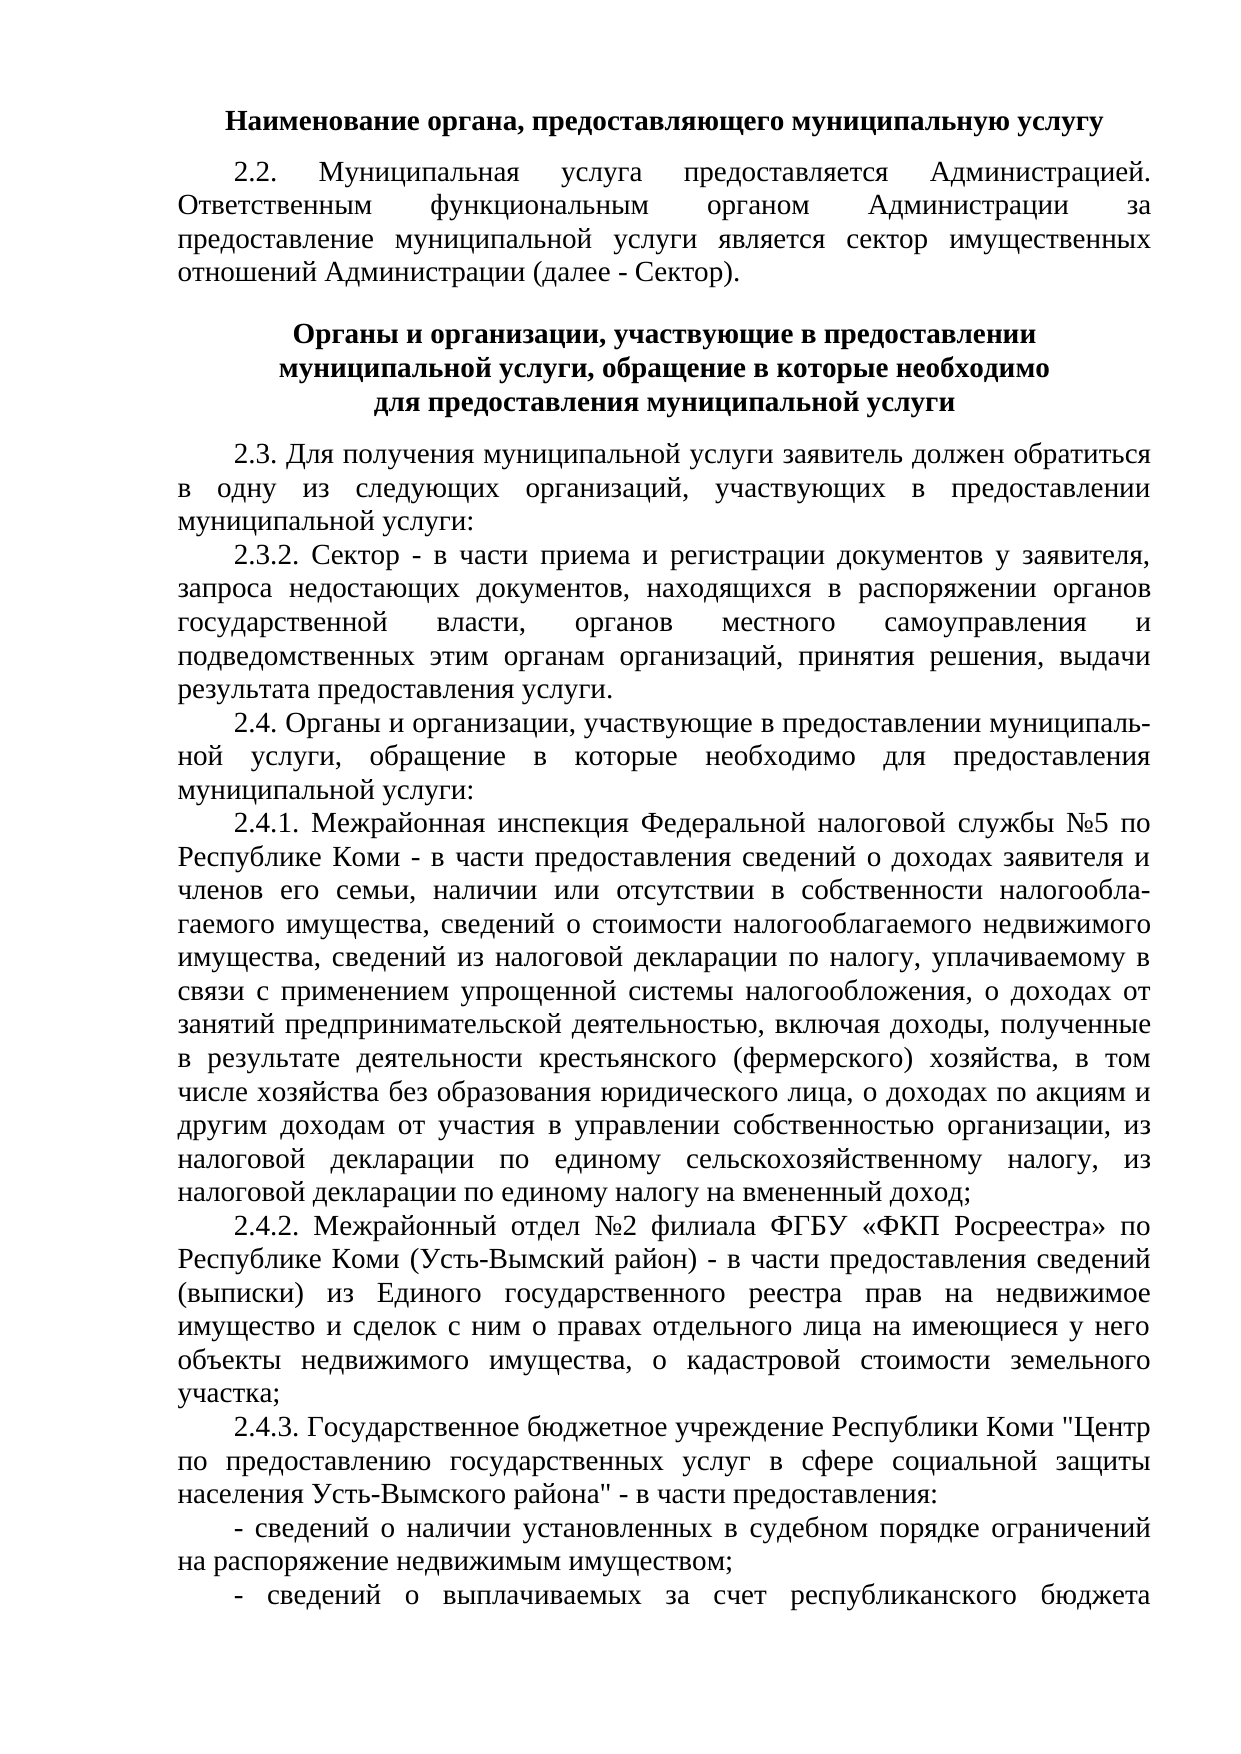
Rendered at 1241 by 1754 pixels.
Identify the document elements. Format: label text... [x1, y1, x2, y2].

text 2.4.1. Межрайонная инспекция Федеральной налоговой службы №5 по Республике Коми - в части предоставления сведений о доходах заявителя и членов его семьи, наличии или отсутствии в собственности налогообла-гаемого имущества, сведений о стоимости налогооблагаемого недвижимого имущества, сведений из налоговой декларации по налогу, уплачиваемому в связи с применением упрощенной системы налогообложения, о доходах от занятий предпринимательской деятельностью, включая доходы, полученные в результате деятельности крестьянского (фермерского) хозяйства, в том числе хозяйства без образования юридического лица, о доходах по акциям и другим доходам от участия в управлении собственностью организации, из налоговой декларации по единому сельскохозяйственному налогу, из налоговой декларации по единому налогу на вмененный доход; [177, 805, 1152, 1208]
text 2.3. Для получения муниципальной услуги заявитель должен обратиться в одну из следующих организаций, участвующих в предоставлении муниципальной услуги: [177, 436, 1152, 537]
text 2.4.3. Государственное бюджетное учреждение Республики Коми "Центр по предоставлению государственных услуг в сфере социальной защиты населения Усть-Вымского района" - в части предоставления: [177, 1409, 1152, 1510]
text Наименование органа, предоставляющего муниципальную услугу [177, 103, 1152, 137]
text 2.2. Муниципальная услуга предоставляется Администрацией. Ответственным функциональным органом Администрации за предоставление муниципальной услуги является сектор имущественных отношений Администрации (далее - Сектор). [177, 154, 1152, 288]
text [177, 1577, 1152, 1610]
text муниципальной услуги, обращение в которые необходимо [177, 350, 1152, 384]
text - сведений о наличии установленных в судебном порядке ограничений на распоряжение недвижимым имуществом; [177, 1510, 1152, 1577]
text 2.4.2. Межрайонный отдел №2 филиала ФГБУ «ФКП Росреестра» по Республике Коми (Усть-Вымский район) - в части предоставления сведений (выписки) из Единого государственного реестра прав на недвижимое имущество и сделок с ним о правах отдельного лица на имеющиеся у него объекты недвижимого имущества, о кадастровой стоимости земельного участка; [177, 1208, 1152, 1409]
text 2.3.2. Сектор - в части приема и регистрации документов у заявителя, запроса недостающих документов, находящихся в распоряжении органов государственной власти, органов местного самоуправления и подведомственных этим органам организаций, принятия решения, выдачи результата предоставления услуги. [177, 537, 1152, 705]
text для предоставления муниципальной услуги [177, 384, 1152, 417]
text Органы и организации, участвующие в предоставлении [177, 317, 1152, 350]
text 2.4. Органы и организации, участвующие в предоставлении муниципаль-ной услуги, обращение в которые необходимо для предоставления муниципальной услуги: [177, 705, 1152, 805]
